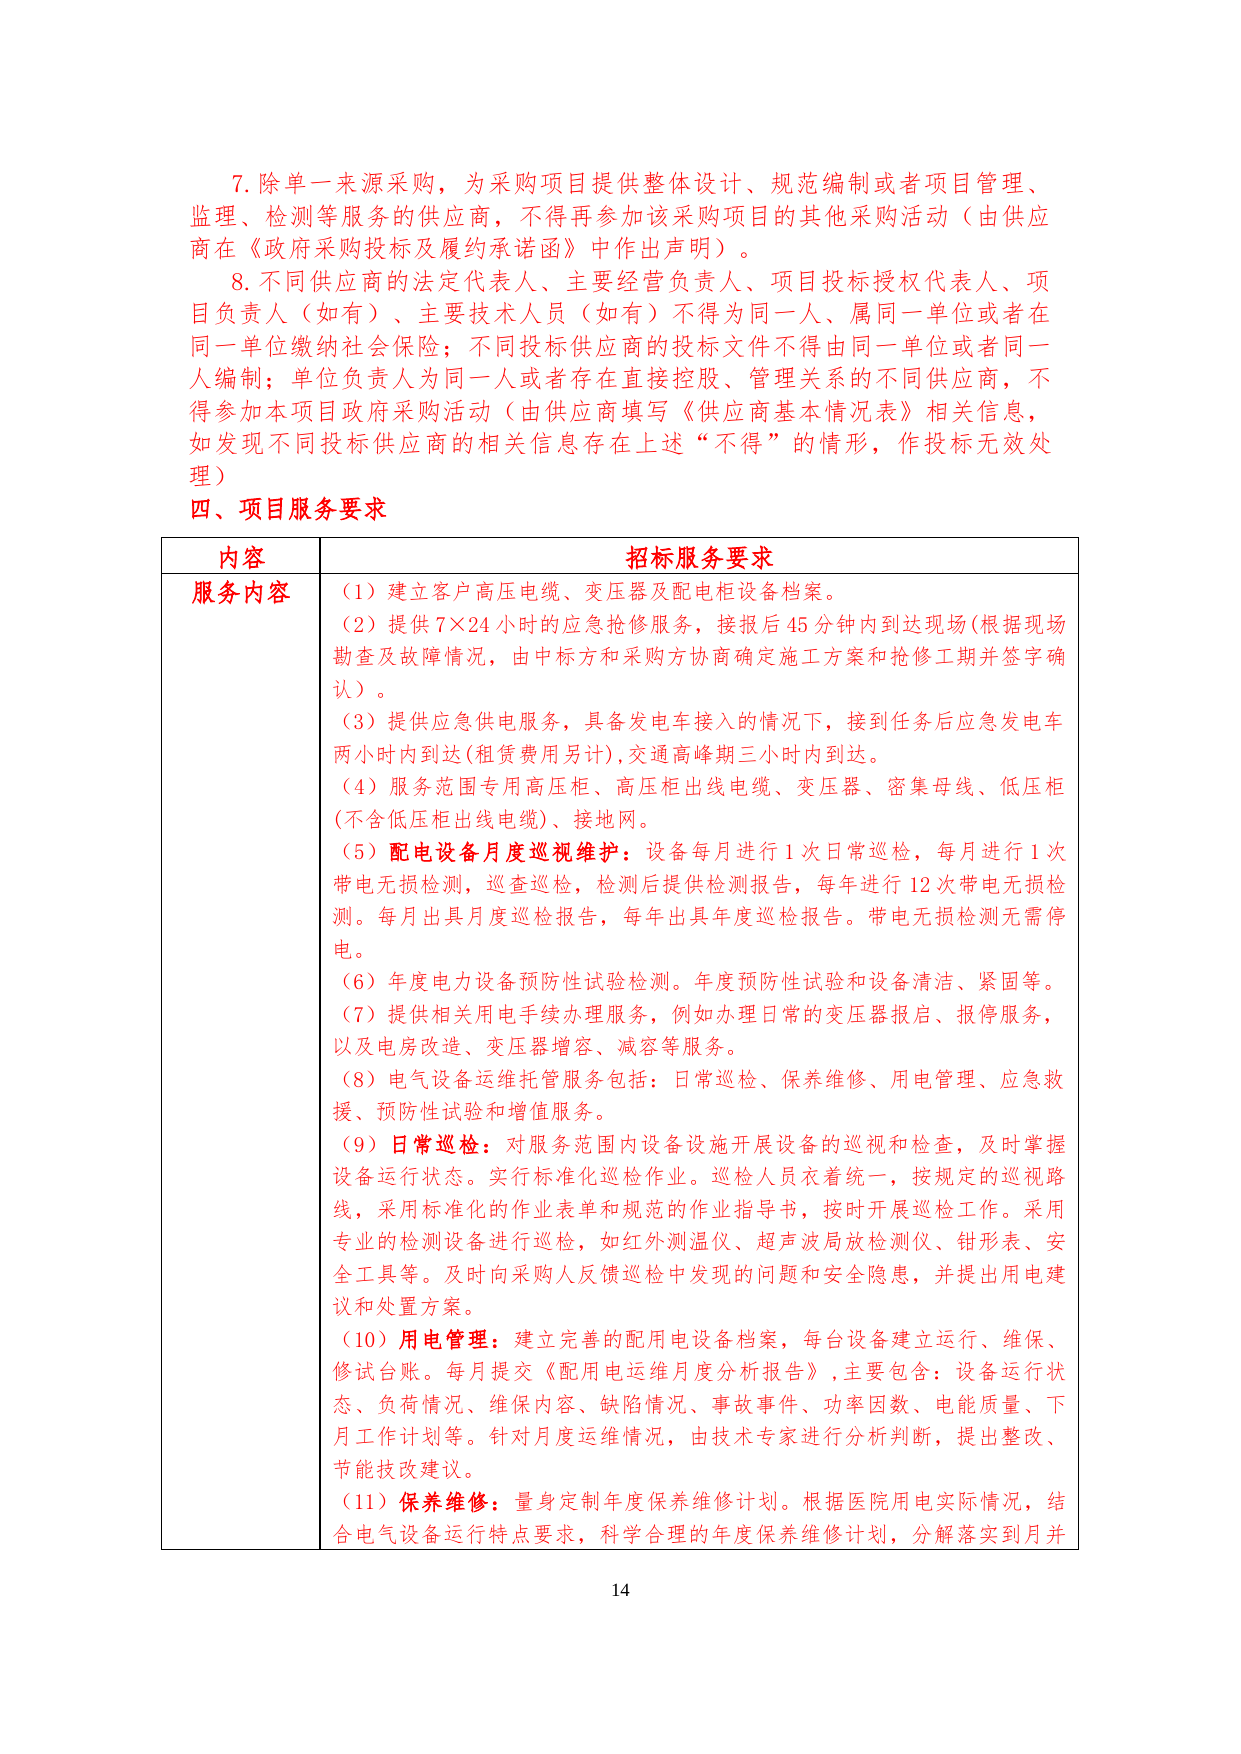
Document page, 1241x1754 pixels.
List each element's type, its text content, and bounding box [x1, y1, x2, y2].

text 7.除单一来源采购，为采购项目提供整体设计、规范编制或者项目管理、监理、检测等服务的供应商，不得再参加该采购项目的其他采购活动（由供应商在《政府采购投标及履约承诺函》中作出声明）。 [187, 166, 1053, 263]
list 8.不同供应商的法定代表人、主要经营负责人、项目投标授权代表人、项目负责人（如有）、主要技术人员（如有）不得为同一人、属同一单位或者在同一单位缴纳社会保险；不同投标供应商的投标文件不得由同一单位或者同一人编制；单位负责人为同一人或者存在直接控股、管理关系的不同供应商，不得参加本项目政府采购活动（由供应商填写《供应商基本情况表》相关信息，如发现不同投标供应商的相关信息存在上述“不得”的情形，作投标无效处理） [187, 263, 1053, 491]
table_cell 服务内容 [162, 574, 319, 1549]
list 四、项目服务要求 [187, 491, 1053, 523]
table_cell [321, 574, 1078, 1549]
table_header 招标服务要求 [321, 538, 1078, 573]
table_header 内容 [162, 538, 319, 573]
